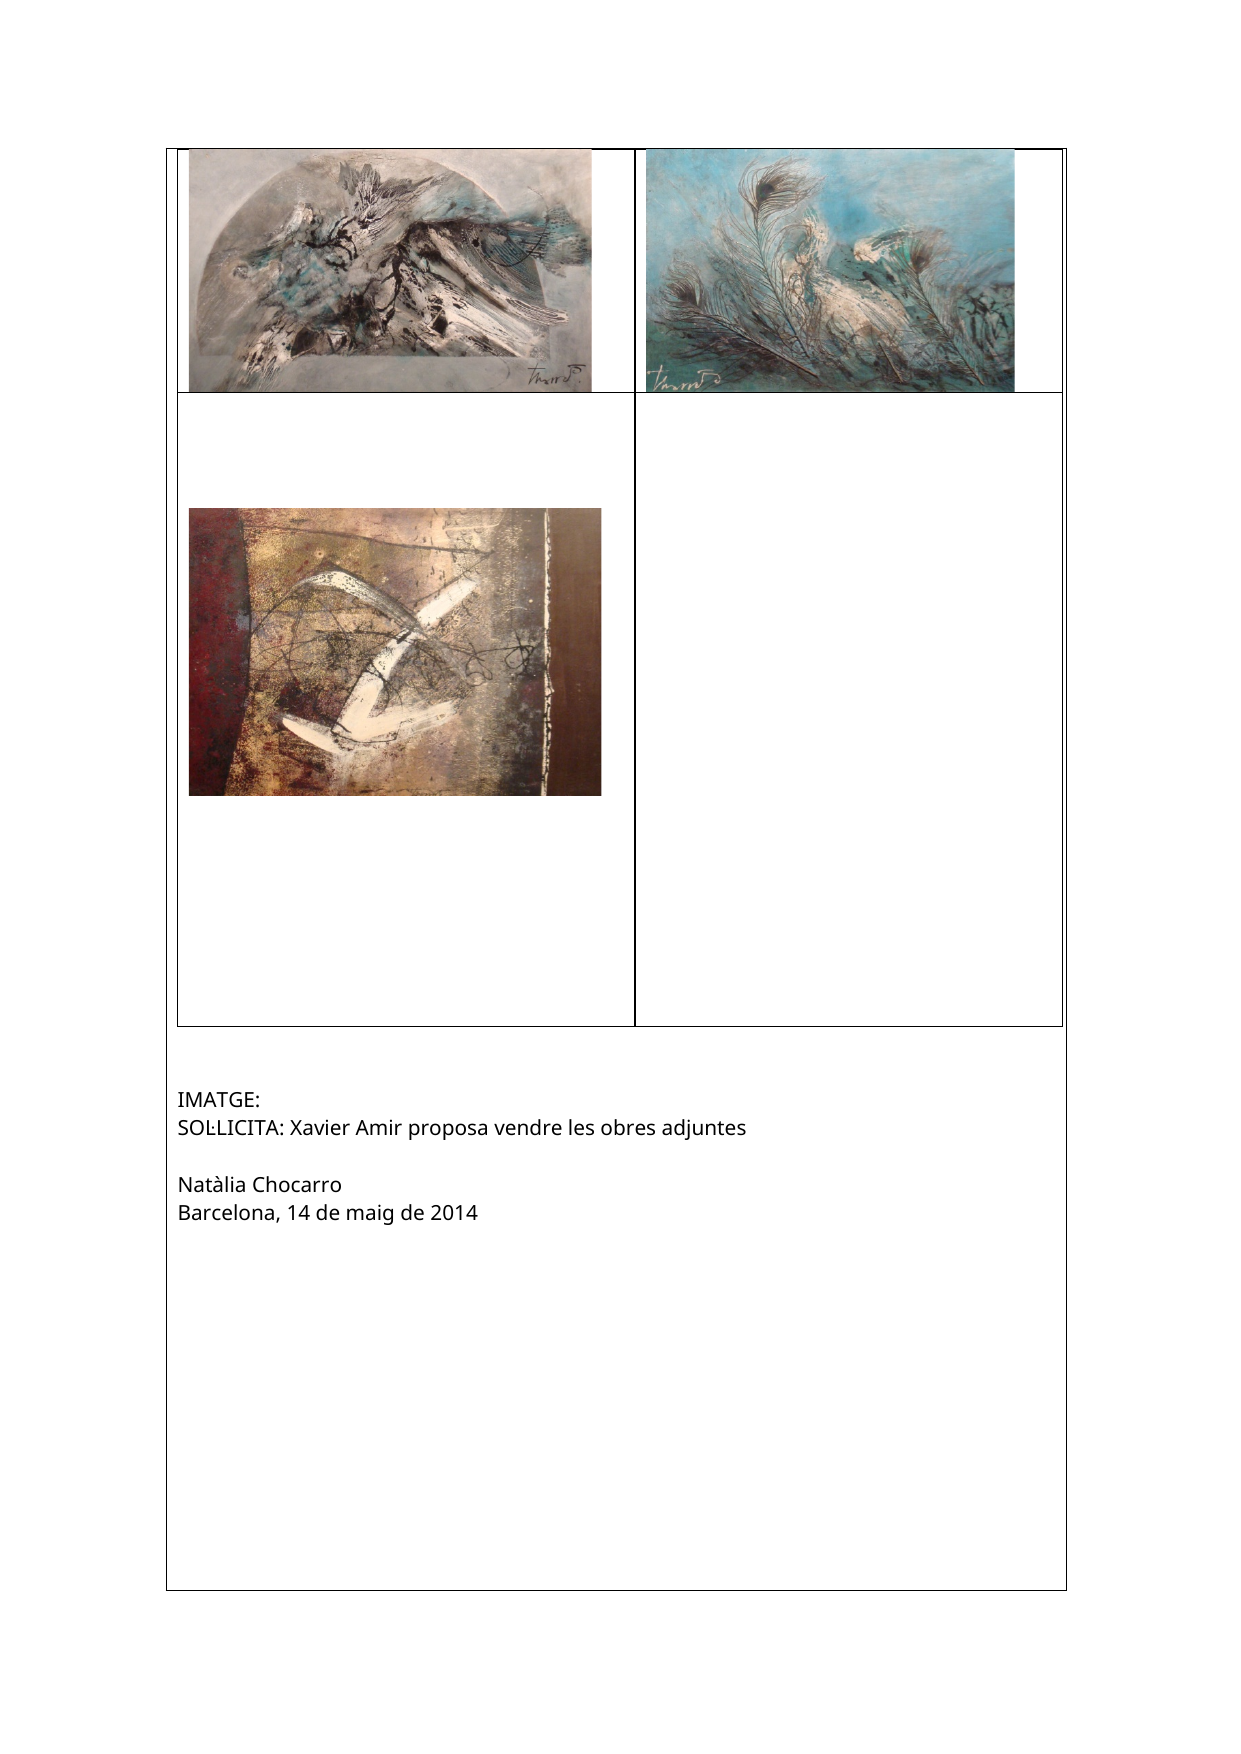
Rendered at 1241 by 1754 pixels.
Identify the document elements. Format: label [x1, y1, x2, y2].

picture [188, 149, 592, 392]
picture [646, 149, 1015, 392]
picture [188, 508, 602, 796]
table_header [167, 149, 1066, 1590]
